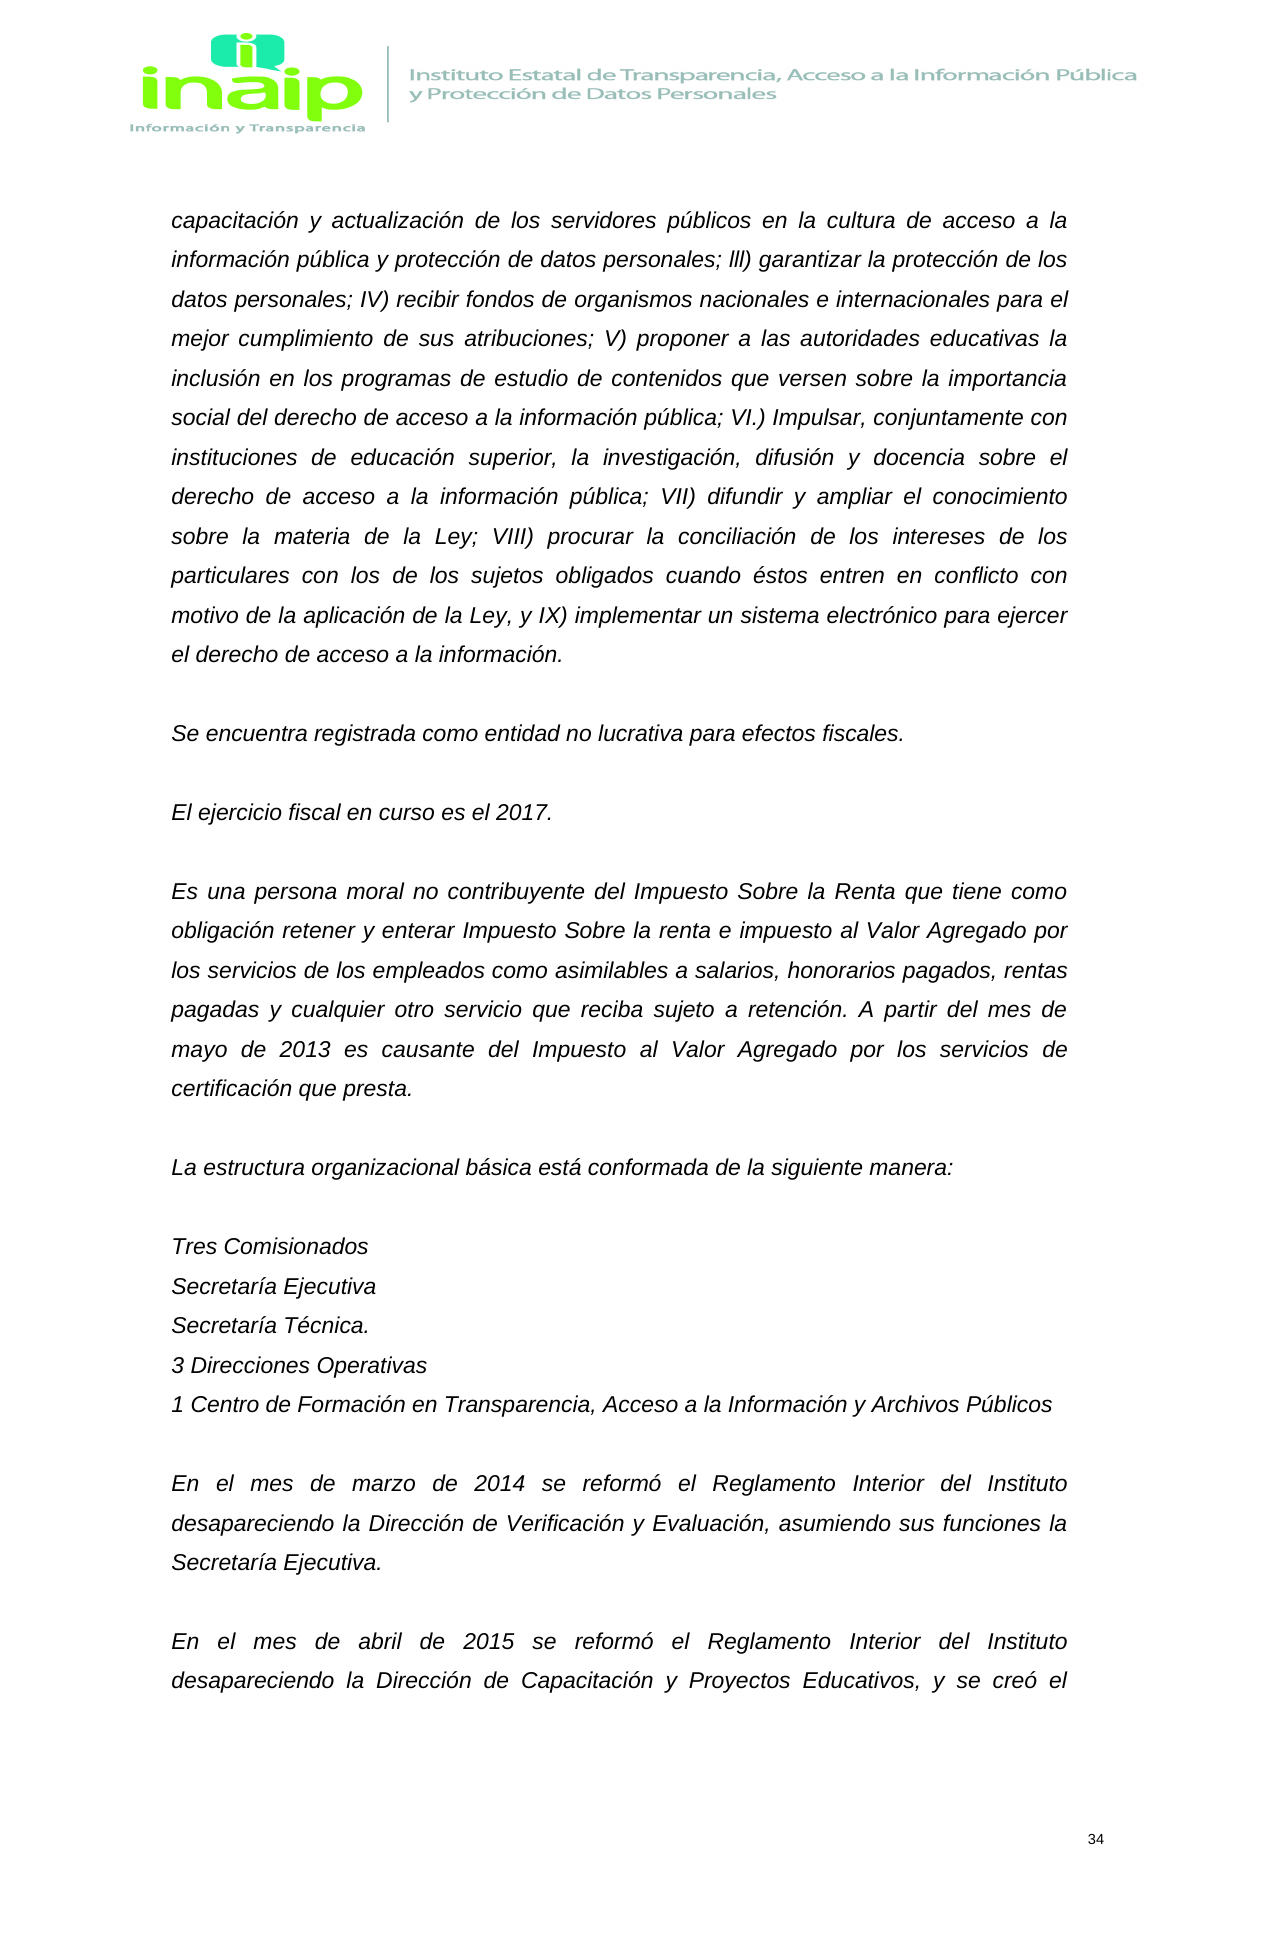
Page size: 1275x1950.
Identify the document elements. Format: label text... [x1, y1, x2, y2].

text La estructura organizacional básica está conformada de la siguiente manera: [171, 1154, 1068, 1181]
text El ejercicio fiscal en curso es el 2017. [171, 799, 1068, 825]
text Se encuentra registrada como entidad no lucrativa para efectos fiscales. [171, 720, 1068, 746]
text En el mes de marzo de 2014 se reformó el Reglamento Interior del Instituto desapareciendo la Dirección de Verificación y Evaluación, asumiendo sus funciones la Secretaría Ejecutiva. [171, 1470, 1068, 1575]
text Secretaría Técnica. [171, 1312, 1068, 1338]
text 3 Direcciones Operativas [171, 1352, 1068, 1378]
text Secretaría Ejecutiva [171, 1273, 1068, 1299]
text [171, 207, 1068, 667]
text Es una persona moral no contribuyente del Impuesto Sobre la Renta que tiene como obligación retener y enterar Impuesto Sobre la renta e impuesto al Valor Agregado por los servicios de los empleados como asimilables a salarios, honorarios pagados, rentas pagadas y cualquier otro servicio que reciba sujeto a retención. A partir del mes de mayo de 2013 es causante del Impuesto al Valor Agregado por los servicios de certificación que presta. [171, 878, 1068, 1102]
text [171, 1628, 1068, 1694]
picture [109, 33, 1144, 137]
text 1 Centro de Formación en Transparencia, Acceso a la Información y Archivos Públicos [171, 1391, 1068, 1417]
text Tres Comisionados [171, 1233, 1068, 1259]
